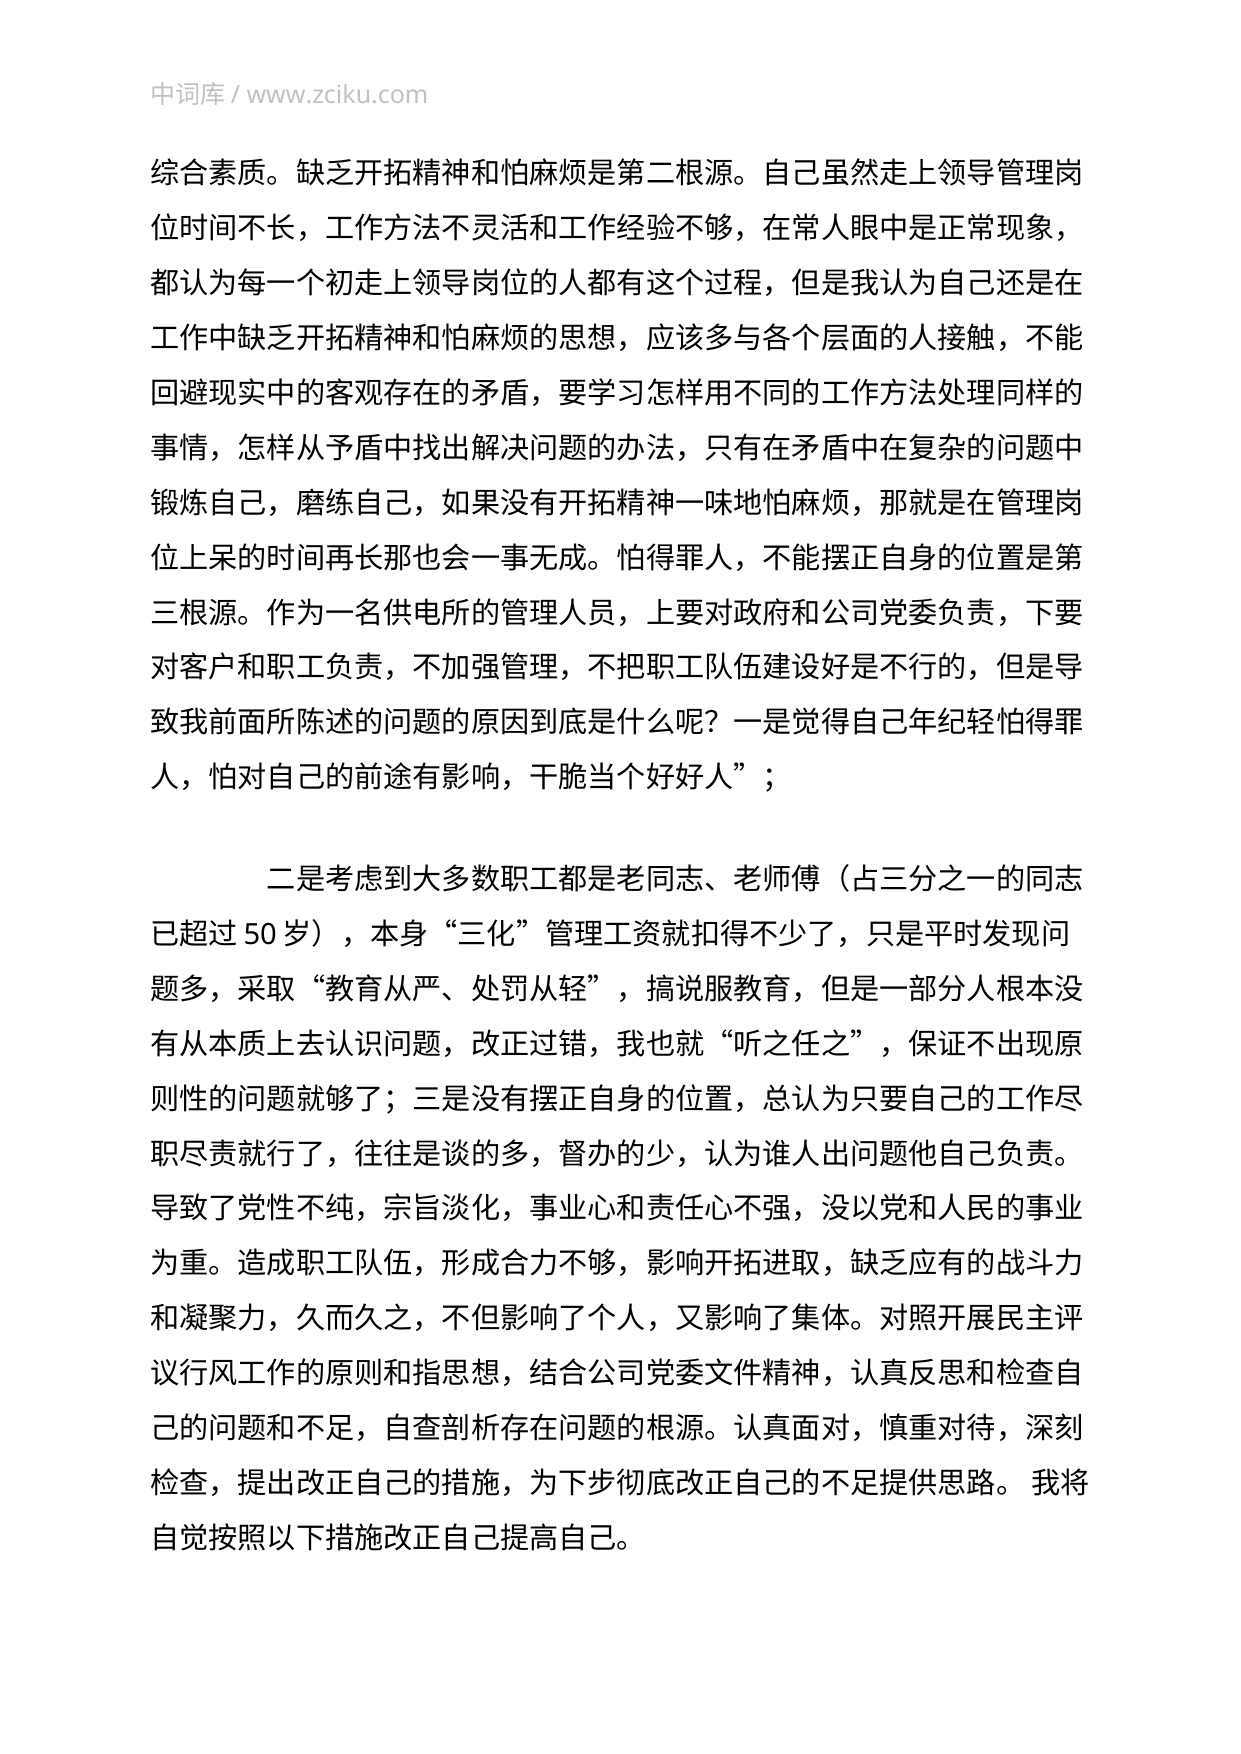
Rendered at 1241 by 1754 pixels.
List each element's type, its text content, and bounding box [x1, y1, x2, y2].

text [150, 150, 1090, 796]
text 二是考虑到大多数职工都是老同志、老师傅（占三分之一的同志已超过50岁），本身“三化”管理工资就扣得不少了，只是平时发现问题多，采取“教育从严、处罚从轻”，搞说服教育，但是一部分人根本没有从本质上去认识问题，改正过错，我也就“听之任之”，保证不出现原则性的问题就够了；三是没有摆正自身的位置，总认为只要自己的工作尽职尽责就行了，往往是谈的多，督办的少，认为谁人出问题他自己负责。导致了党性不纯，宗旨淡化，事业心和责任心不强，没以党和人民的事业为重。造成职工队伍，形成合力不够，影响开拓进取，缺乏应有的战斗力和凝聚力，久而久之，不但影响了个人，又影响了集体。对照开展民主评议行风工作的原则和指思想，结合公司党委文件精神，认真反思和检查自己的问题和不足，自查剖析存在问题的根源。认真面对，慎重对待，深刻检查，提出改正自己的措施，为下步彻底改正自己的不足提供思路。 我将自觉按照以下措施改正自己提高自己。 [150, 856, 1090, 1557]
